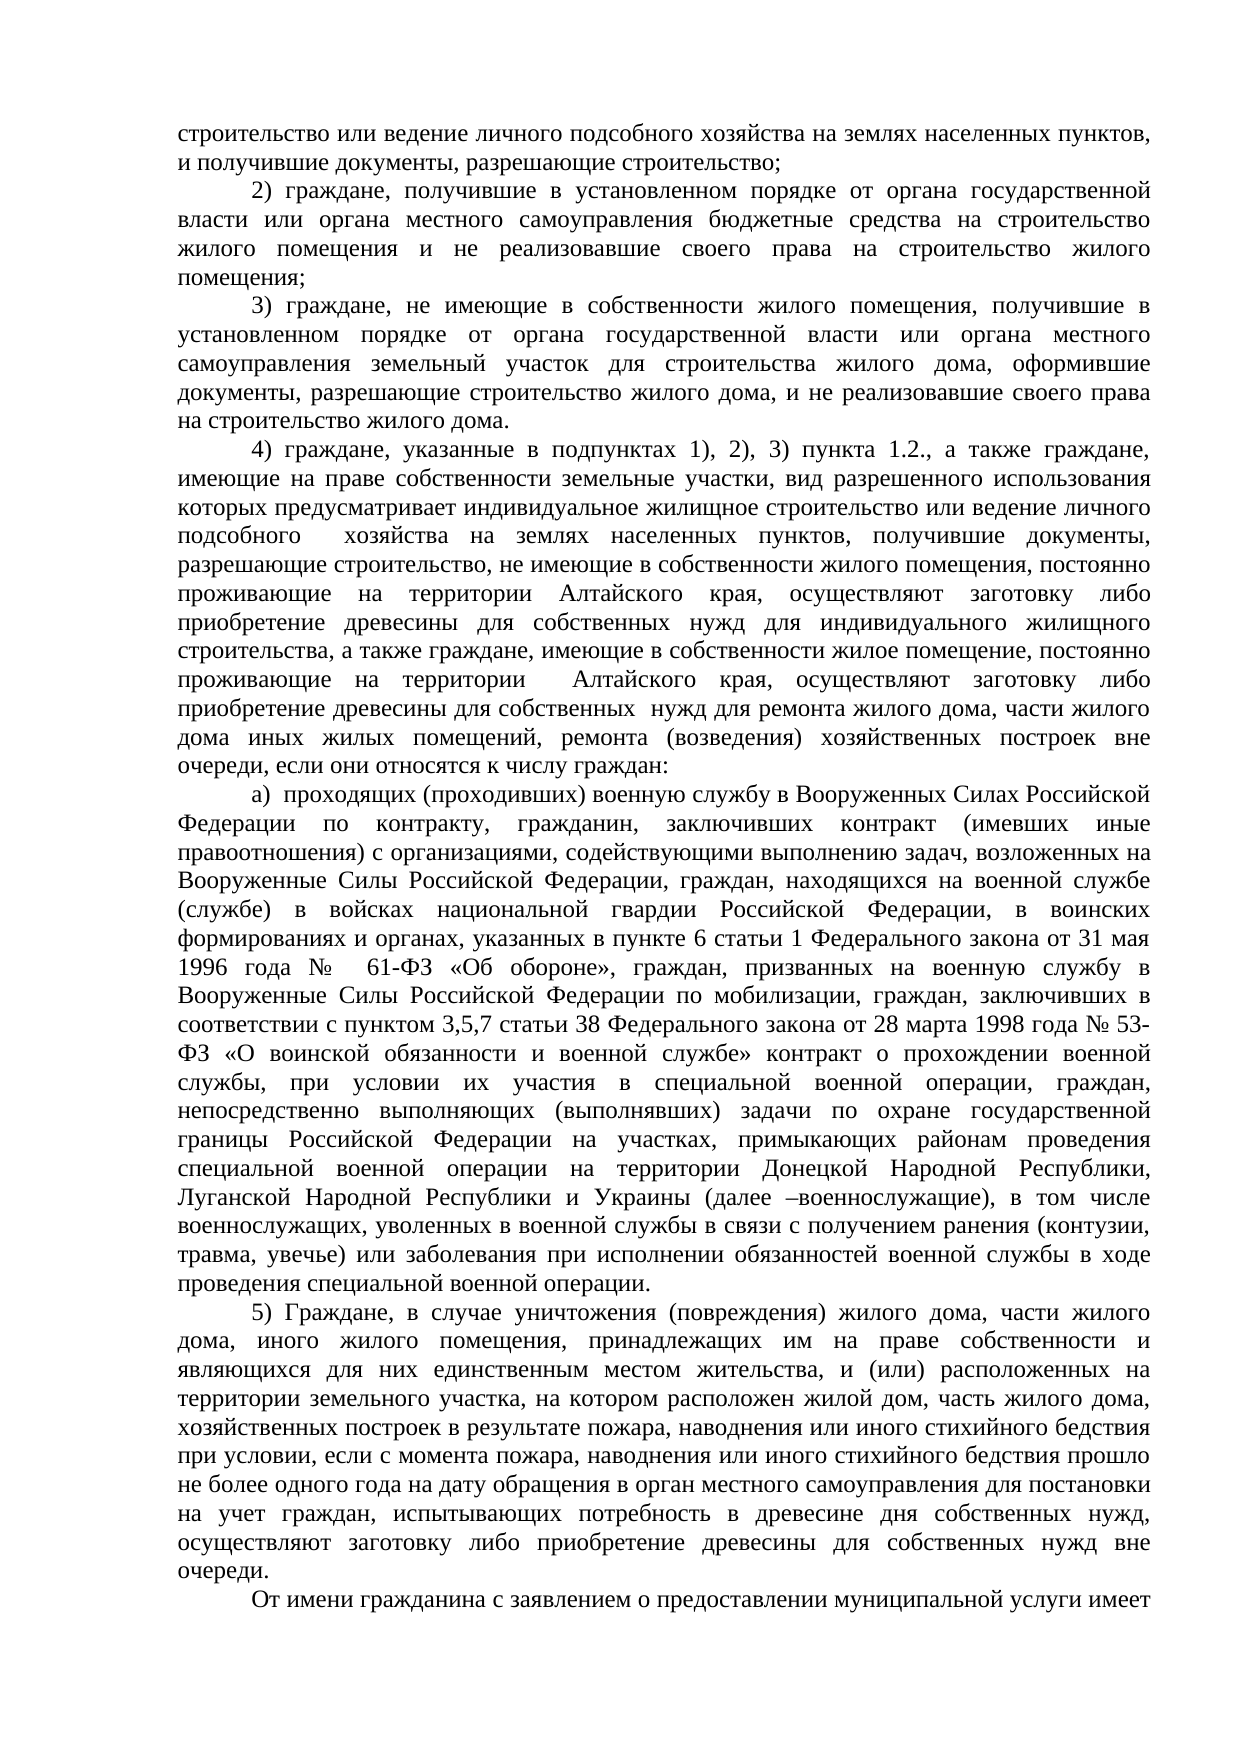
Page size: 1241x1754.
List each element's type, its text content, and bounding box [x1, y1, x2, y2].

text 5) Граждане, в случае уничтожения (повреждения) жилого дома, части жилого дома, иного жилого помещения, принадлежащих им на праве собственности и являющихся для них единственным местом жительства, и (или) расположенных на территории земельного участка, на котором расположен жилой дом, часть жилого дома, хозяйственных построек в результате пожара, наводнения или иного стихийного бедствия при условии, если с момента пожара, наводнения или иного стихийного бедствия прошло не более одного года на дату обращения в орган местного самоуправления для постановки на учет граждан, испытывающих потребность в древесине дня собственных нужд, осуществляют заготовку либо приобретение древесины для собственных нужд вне очереди. [177, 1297, 1152, 1584]
text а) проходящих (проходивших) военную службу в Вооруженных Силах Российской Федерации по контракту, гражданин, заключивших контракт (имевших иные правоотношения) с организациями, содействующими выполнению задач, возложенных на Вооруженные Силы Российской Федерации, граждан, находящихся на военной службе (службе) в войсках национальной гвардии Российской Федерации, в воинских формированиях и органах, указанных в пункте 6 статьи 1 Федерального закона от 31 мая 1996 года № 61-ФЗ «Об обороне», граждан, призванных на военную службу в Вооруженные Силы Российской Федерации по мобилизации, граждан, заключивших в соответствии с пунктом 3,5,7 статьи 38 Федерального закона от 28 марта 1998 года № 53-ФЗ «О воинской обязанности и военной службе» контракт о прохождении военной службы, при условии их участия в специальной военной операции, граждан, непосредственно выполняющих (выполнявших) задачи по охране государственной границы Российской Федерации на участках, примыкающих районам проведения специальной военной операции на территории Донецкой Народной Республики, Луганской Народной Республики и Украины (далее –военнослужащие), в том числе военнослужащих, уволенных в военной службы в связи с получением ранения (контузии, травма, увечье) или заболевания при исполнении обязанностей военной службы в ходе проведения специальной военной операции. [177, 779, 1152, 1297]
text 4) граждане, указанные в подпунктах 1), 2), 3) пункта 1.2., а также граждане, имеющие на праве собственности земельные участки, вид разрешенного использования которых предусматривает индивидуальное жилищное строительство или ведение личного подсобного хозяйства на землях населенных пунктов, получившие документы, разрешающие строительство, не имеющие в собственности жилого помещения, постоянно проживающие на территории Алтайского края, осуществляют заготовку либо приобретение древесины для собственных нужд для индивидуального жилищного строительства, а также граждане, имеющие в собственности жилое помещение, постоянно проживающие на территории Алтайского края, осуществляют заготовку либо приобретение древесины для собственных нужд для ремонта жилого дома, части жилого дома иных жилых помещений, ремонта (возведения) хозяйственных построек вне очереди, если они относятся к числу граждан: [177, 434, 1152, 779]
text 2) граждане, получившие в установленном порядке от органа государственной власти или органа местного самоуправления бюджетные средства на строительство жилого помещения и не реализовавшие своего права на строительство жилого помещения; [177, 176, 1152, 291]
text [177, 118, 1152, 176]
text 3) граждане, не имеющие в собственности жилого помещения, получившие в установленном порядке от органа государственной власти или органа местного самоуправления земельный участок для строительства жилого дома, оформившие документы, разрешающие строительство жилого дома, и не реализовавшие своего права на строительство жилого дома. [177, 291, 1152, 434]
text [177, 1584, 1152, 1613]
